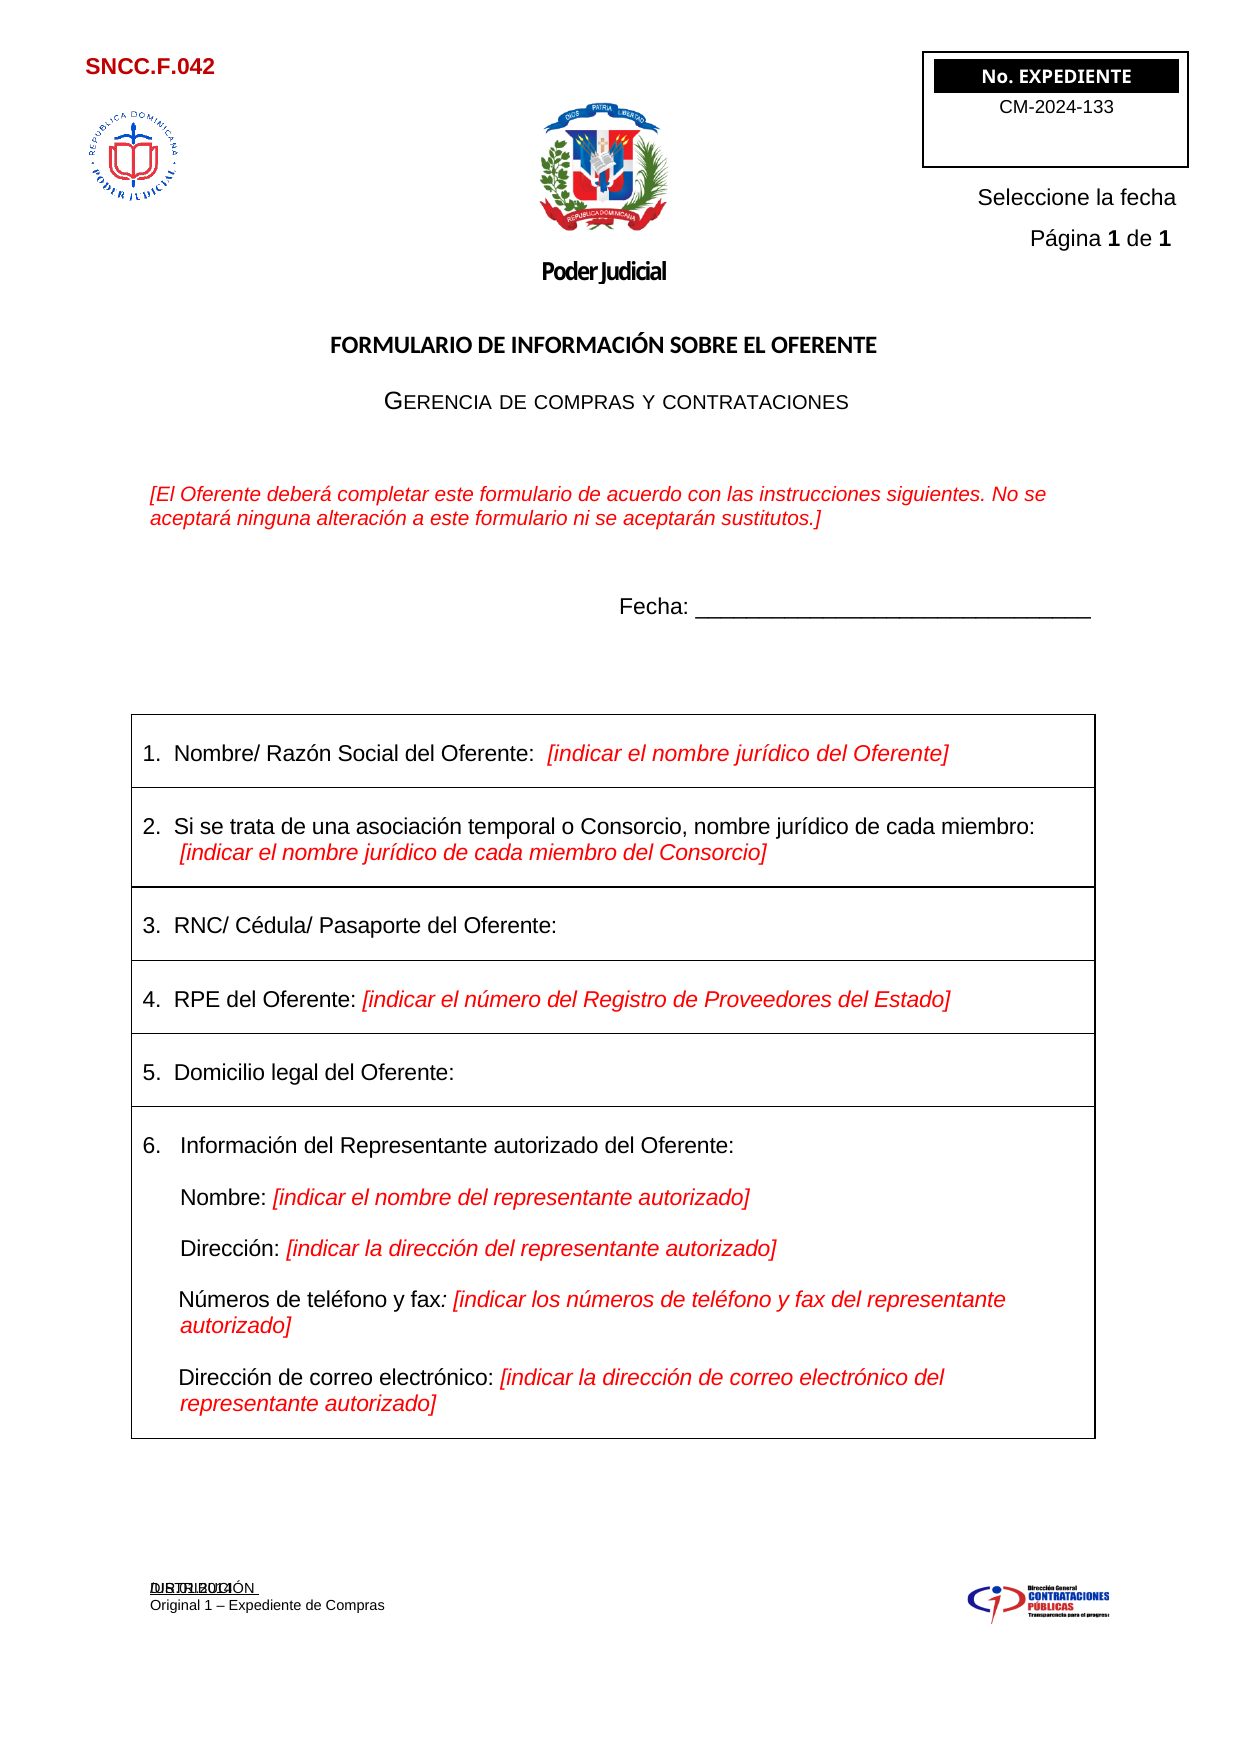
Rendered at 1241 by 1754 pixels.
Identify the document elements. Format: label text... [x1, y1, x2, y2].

picture [78, 101, 188, 211]
table_cell 6. Información del Representante autorizado del Oferente: Nombre: [indicar el nombre del representante autorizado] Dirección: [indicar la dirección del representante autorizado] Números de teléfono y fax: [indicar los números de teléfono y fax del representante autorizado] Dirección de correo electrónico: [indicar la dirección de correo electrónico del representante autorizado] [132, 1107, 1094, 1437]
table_cell 2. Si se trata de una asociación temporal o Consorcio, nombre jurídico de cada miembro: [indicar el nombre jurídico de cada miembro del Consorcio] [132, 788, 1094, 886]
table_cell 5. Domicilio legal del Oferente: [132, 1034, 1094, 1106]
table_header 1. Nombre/ Razón Social del Oferente: [indicar el nombre jurídico del Oferente] [132, 715, 1094, 787]
picture [539, 102, 669, 231]
picture [967, 1585, 1110, 1624]
text Fecha: _______________________________ [150, 593, 1090, 619]
text [El Oferente deberá completar este formulario de acuerdo con las instrucciones siguientes. No se aceptará ninguna alteración a este formulario ni se aceptarán sustitutos.] [150, 482, 1090, 530]
table_cell 3. RNC/ Cédula/ Pasaporte del Oferente: [132, 888, 1094, 959]
table_cell 4. RPE del Oferente: [indicar el número del Registro de Proveedores del Estado] [132, 961, 1094, 1033]
